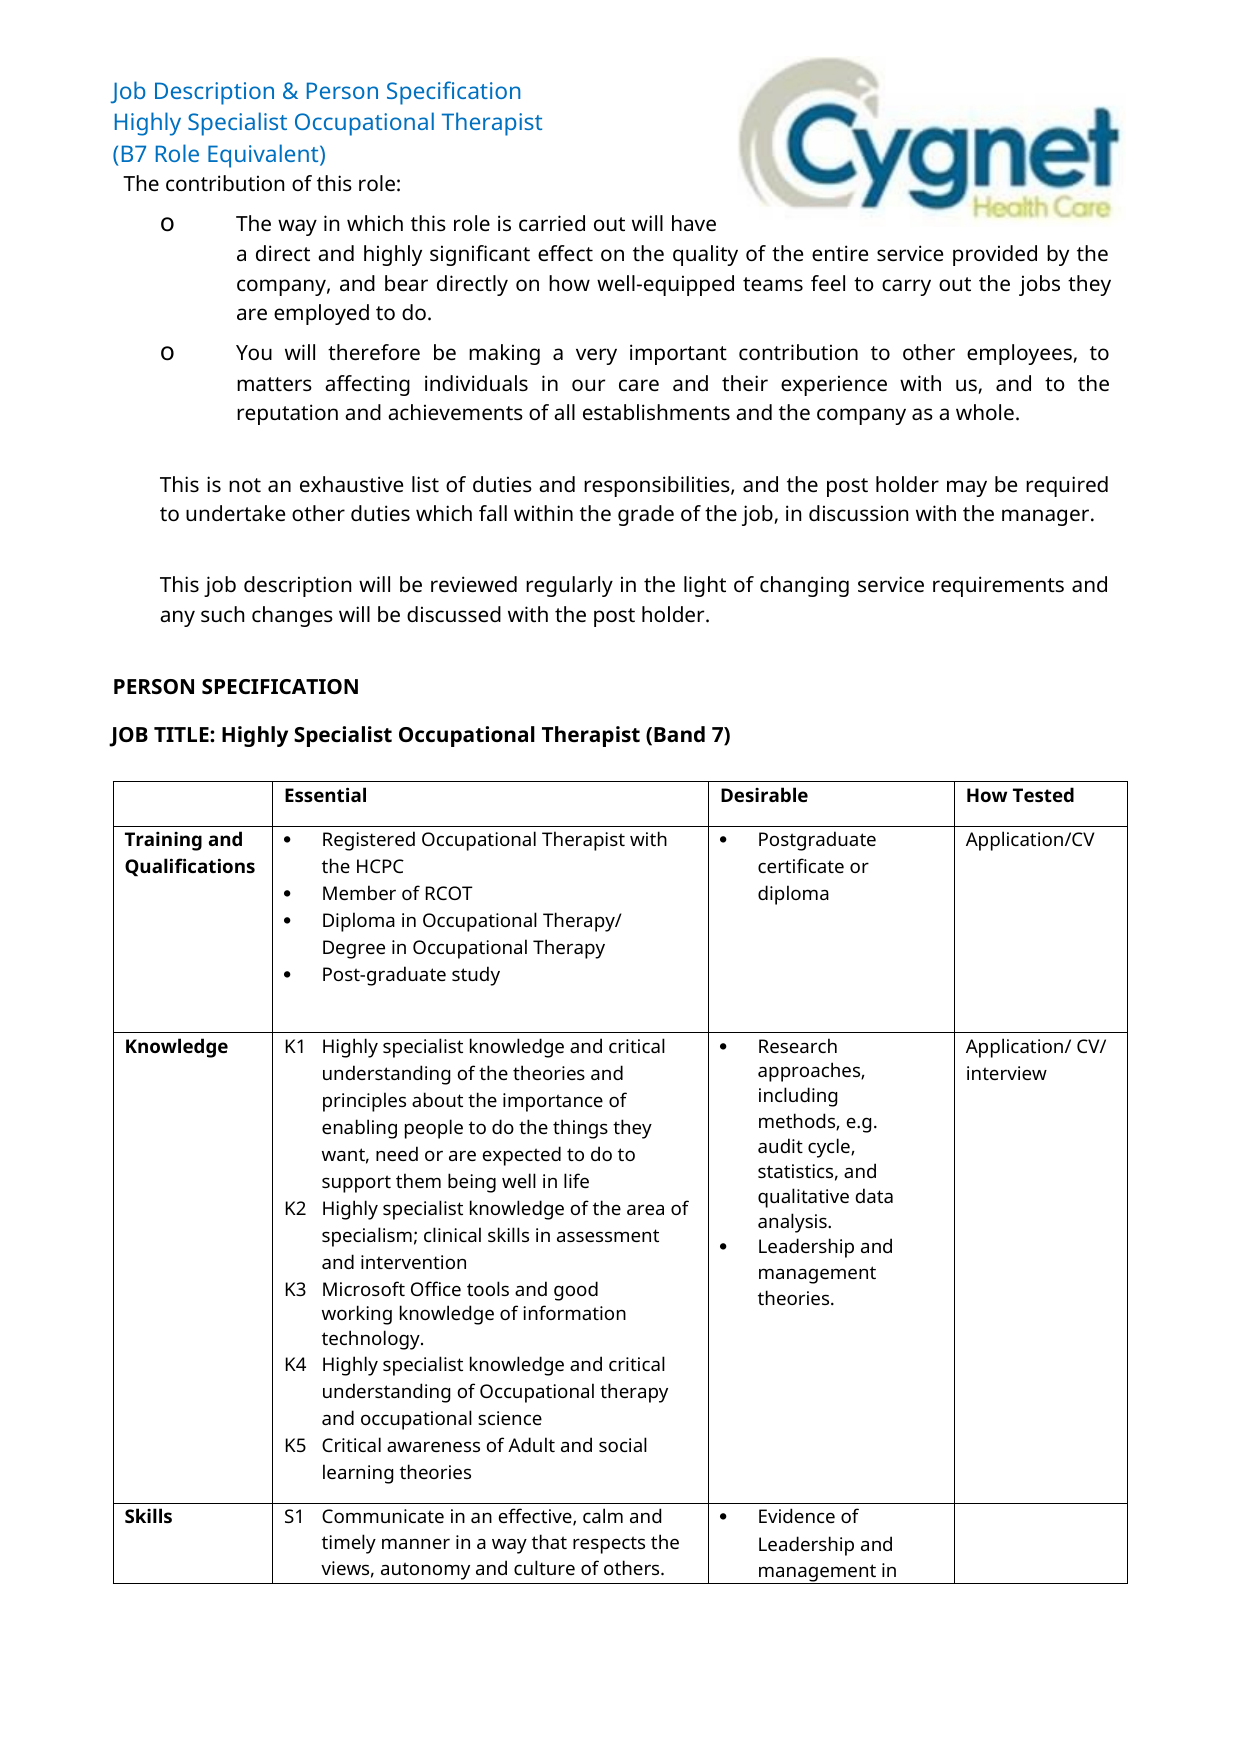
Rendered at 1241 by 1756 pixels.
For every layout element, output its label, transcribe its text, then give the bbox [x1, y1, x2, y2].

table_cell Postgraduate certificate or diploma [709, 827, 954, 1032]
table_cell Application/CV [955, 827, 1127, 1032]
table_cell Evidence of Leadership and management in previous role Participation in research and audit Co-designed/produced aspects of research [709, 1504, 954, 1583]
table_cell Highly specialist knowledge and critical understanding of the theories and principles about the importance of enabling people to do the things they want, need or are expected to do to support them being well in life Highly specialist knowledge of the area of specialism; clinical skills in assessment and intervention Microsoft Office tools and good working knowledge of information technology. Highly specialist knowledge and critical understanding of Occupational therapy and occupational science Critical awareness of Adult and social learning theories [273, 1033, 708, 1503]
table_header [114, 782, 272, 826]
table_cell Skills [114, 1504, 272, 1583]
text This is not an exhaustive list of duties and responsibilities, and the post holder may be required to undertake other duties which fall within the grade of the job, in discussion with the manager. [159, 470, 1111, 527]
table_cell Knowledge [114, 1033, 272, 1503]
table_header Desirable [709, 782, 954, 826]
table_cell Training and Qualifications [114, 827, 272, 1032]
table_header How Tested [955, 782, 1127, 826]
table_cell Registered Occupational Therapist with the HCPC Member of RCOT Diploma in Occupational Therapy/ Degree in Occupational Therapy Post-graduate study [273, 827, 708, 1032]
table_cell Application/ CV/ interview [955, 1033, 1127, 1503]
list The way in which this role is carried out will have a direct and highly significant effect on the quality of the entire service provided by the company, and bear directly on how well-equipped teams feel to carry out the jobs they are employed to do. [159, 204, 1111, 326]
table_header Essential [273, 782, 708, 826]
table_cell Research approaches, including methods, e.g. audit cycle, statistics, and qualitative data analysis. Leadership and management theories. [709, 1033, 954, 1503]
list You will therefore be making a very important contribution to other employees, to matters affecting individuals in our care and their experience with us, and to the reputation and achievements of all establishments and the company as a whole. [159, 334, 1111, 426]
table_cell [955, 1504, 1127, 1583]
picture [735, 56, 1125, 225]
text This job description will be reviewed regularly in the light of changing service requirements and any such changes will be discussed with the post holder. [159, 571, 1111, 628]
text JOB TITLE: Highly Specialist Occupational Therapist (Band 7) [111, 720, 1128, 748]
text The contribution of this role: [112, 169, 735, 197]
text PERSON SPECIFICATION [112, 672, 1128, 701]
